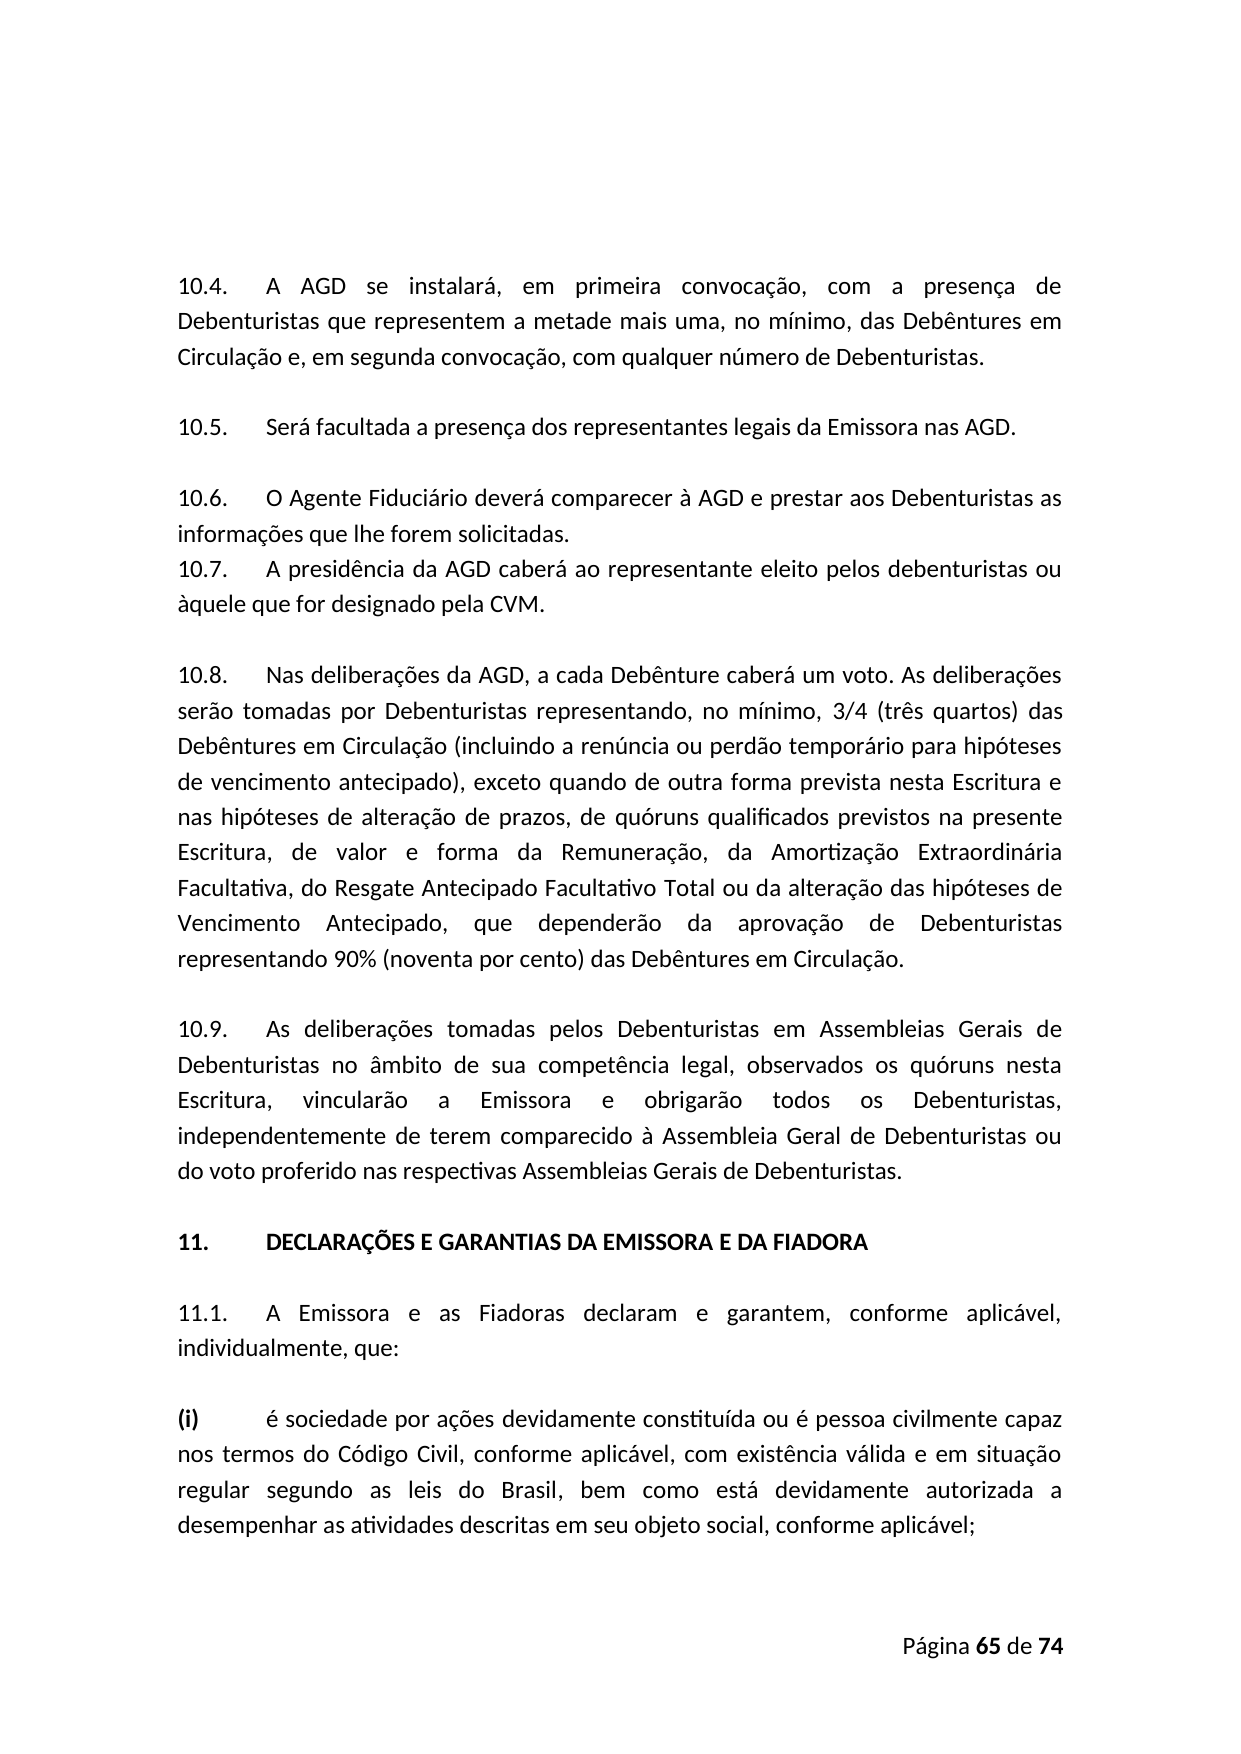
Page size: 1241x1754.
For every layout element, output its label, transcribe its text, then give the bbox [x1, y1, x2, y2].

list é sociedade por ações devidamente constituída ou é pessoa civilmente capaz nos termos do Código Civil, conforme aplicável, com existência válida e em situação regular segundo as leis do Brasil, bem como está devidamente autorizada a desempenhar as atividades descritas em seu objeto social, conforme aplicável; [177, 1399, 1063, 1541]
list A AGD se instalará, em primeira convocação, com a presença de Debenturistas que representem a metade mais uma, no mínimo, das Debêntures em Circulação e, em segunda convocação, com qualquer número de Debenturistas. [177, 266, 1063, 372]
list A Emissora e as Fiadoras declaram e garantem, conforme aplicável, individualmente, que: [177, 1293, 1063, 1364]
list Nas deliberações da AGD, a cada Debênture caberá um voto. As deliberações serão tomadas por Debenturistas representando, no mínimo, 3/4 (três quartos) das Debêntures em Circulação (incluindo a renúncia ou perdão temporário para hipóteses de vencimento antecipado), exceto quando de outra forma prevista nesta Escritura e nas hipóteses de alteração de prazos, de quóruns qualificados previstos na presente Escritura, de valor e forma da Remuneração, da Amortização Extraordinária Facultativa, do Resgate Antecipado Facultativo Total ou da alteração das hipóteses de Vencimento Antecipado, que dependerão da aprovação de Debenturistas representando 90% (noventa por cento) das Debêntures em Circulação. [177, 655, 1063, 974]
list Será facultada a presença dos representantes legais da Emissora nas AGD. [177, 407, 1063, 443]
list O Agente Fiduciário deverá comparecer à AGD e prestar aos Debenturistas as informações que lhe forem solicitadas. [177, 478, 1063, 549]
list A presidência da AGD caberá ao representante eleito pelos debenturistas ou àquele que for designado pela CVM. [177, 549, 1063, 620]
list DECLARAÇÕES E GARANTIAS DA EMISSORA E DA FIADORA [177, 1222, 1063, 1257]
list As deliberações tomadas pelos Debenturistas em Assembleias Gerais de Debenturistas no âmbito de sua competência legal, observados os quóruns nesta Escritura, vincularão a Emissora e obrigarão todos os Debenturistas, independentemente de terem comparecido à Assembleia Geral de Debenturistas ou do voto proferido nas respectivas Assembleias Gerais de Debenturistas. [177, 1009, 1063, 1187]
